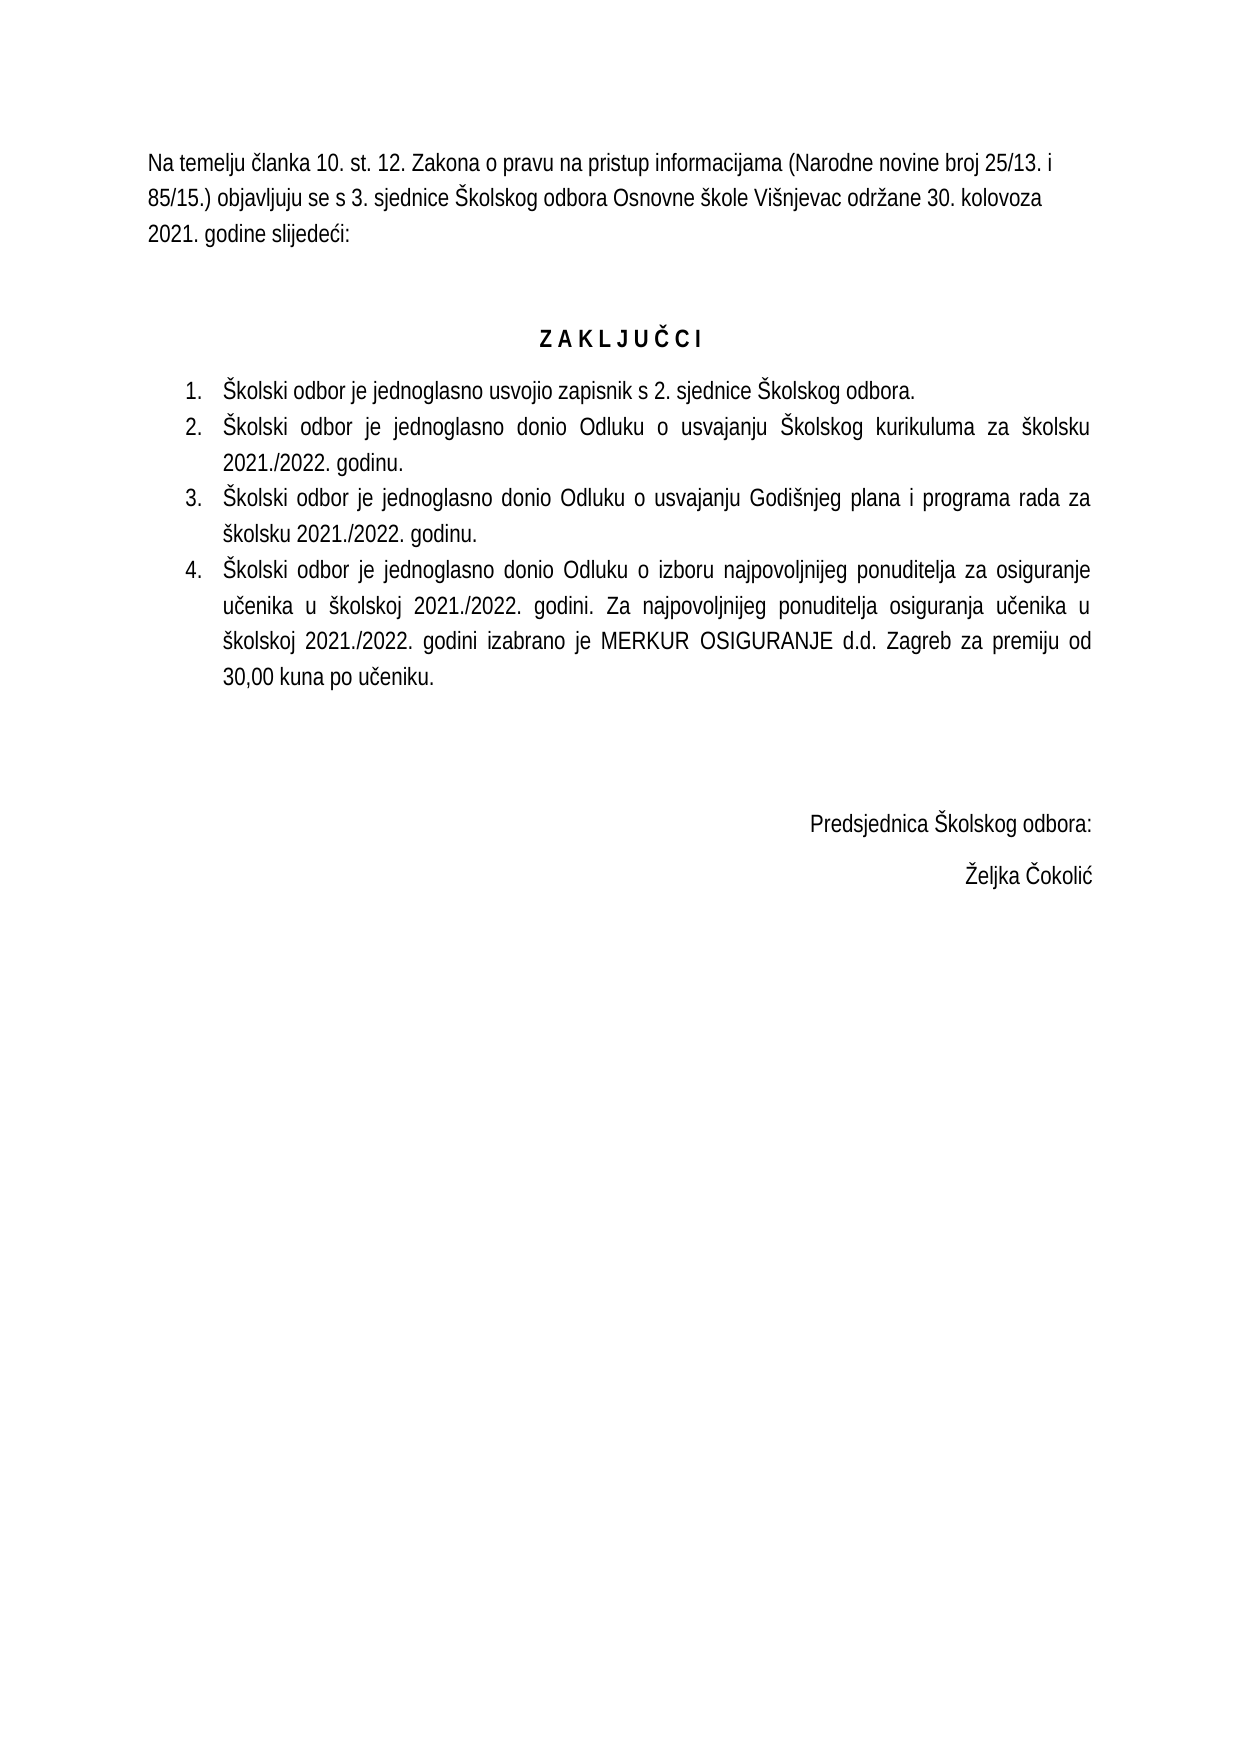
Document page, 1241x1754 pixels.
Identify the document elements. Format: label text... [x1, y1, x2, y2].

list Školski odbor je jednoglasno donio Odluku o izboru najpovoljnijeg ponuditelja za osiguranje učenika u školskoj 2021./2022. godini. Za najpovoljnijeg ponuditelja osiguranja učenika u školskoj 2021./2022. godini izabrano je MERKUR OSIGURANJE d.d. Zagreb za premiju od 30,00 kuna po učeniku. [185, 555, 1093, 691]
text Željka Čokolić [148, 861, 1093, 890]
text Na temelju članka 10. st. 12. Zakona o pravu na pristup informacijama (Narodne novine broj 25/13. i 85/15.) objavljuju se s 3. sjednice Školskog odbora Osnovne škole Višnjevac održane 30. kolovoza 2021. godine slijedeći: [148, 148, 1093, 248]
text Predsjednica Školskog odbora: [148, 809, 1093, 837]
list Školski odbor je jednoglasno usvojio zapisnik s 2. sjednice Školskog odbora. [185, 376, 1093, 405]
text Z A K L J U Č C I [148, 324, 1093, 352]
list Školski odbor je jednoglasno donio Odluku o usvajanju Godišnjeg plana i programa rada za školsku 2021./2022. godinu. [185, 483, 1093, 548]
list Školski odbor je jednoglasno donio Odluku o usvajanju Školskog kurikuluma za školsku 2021./2022. godinu. [185, 412, 1093, 476]
